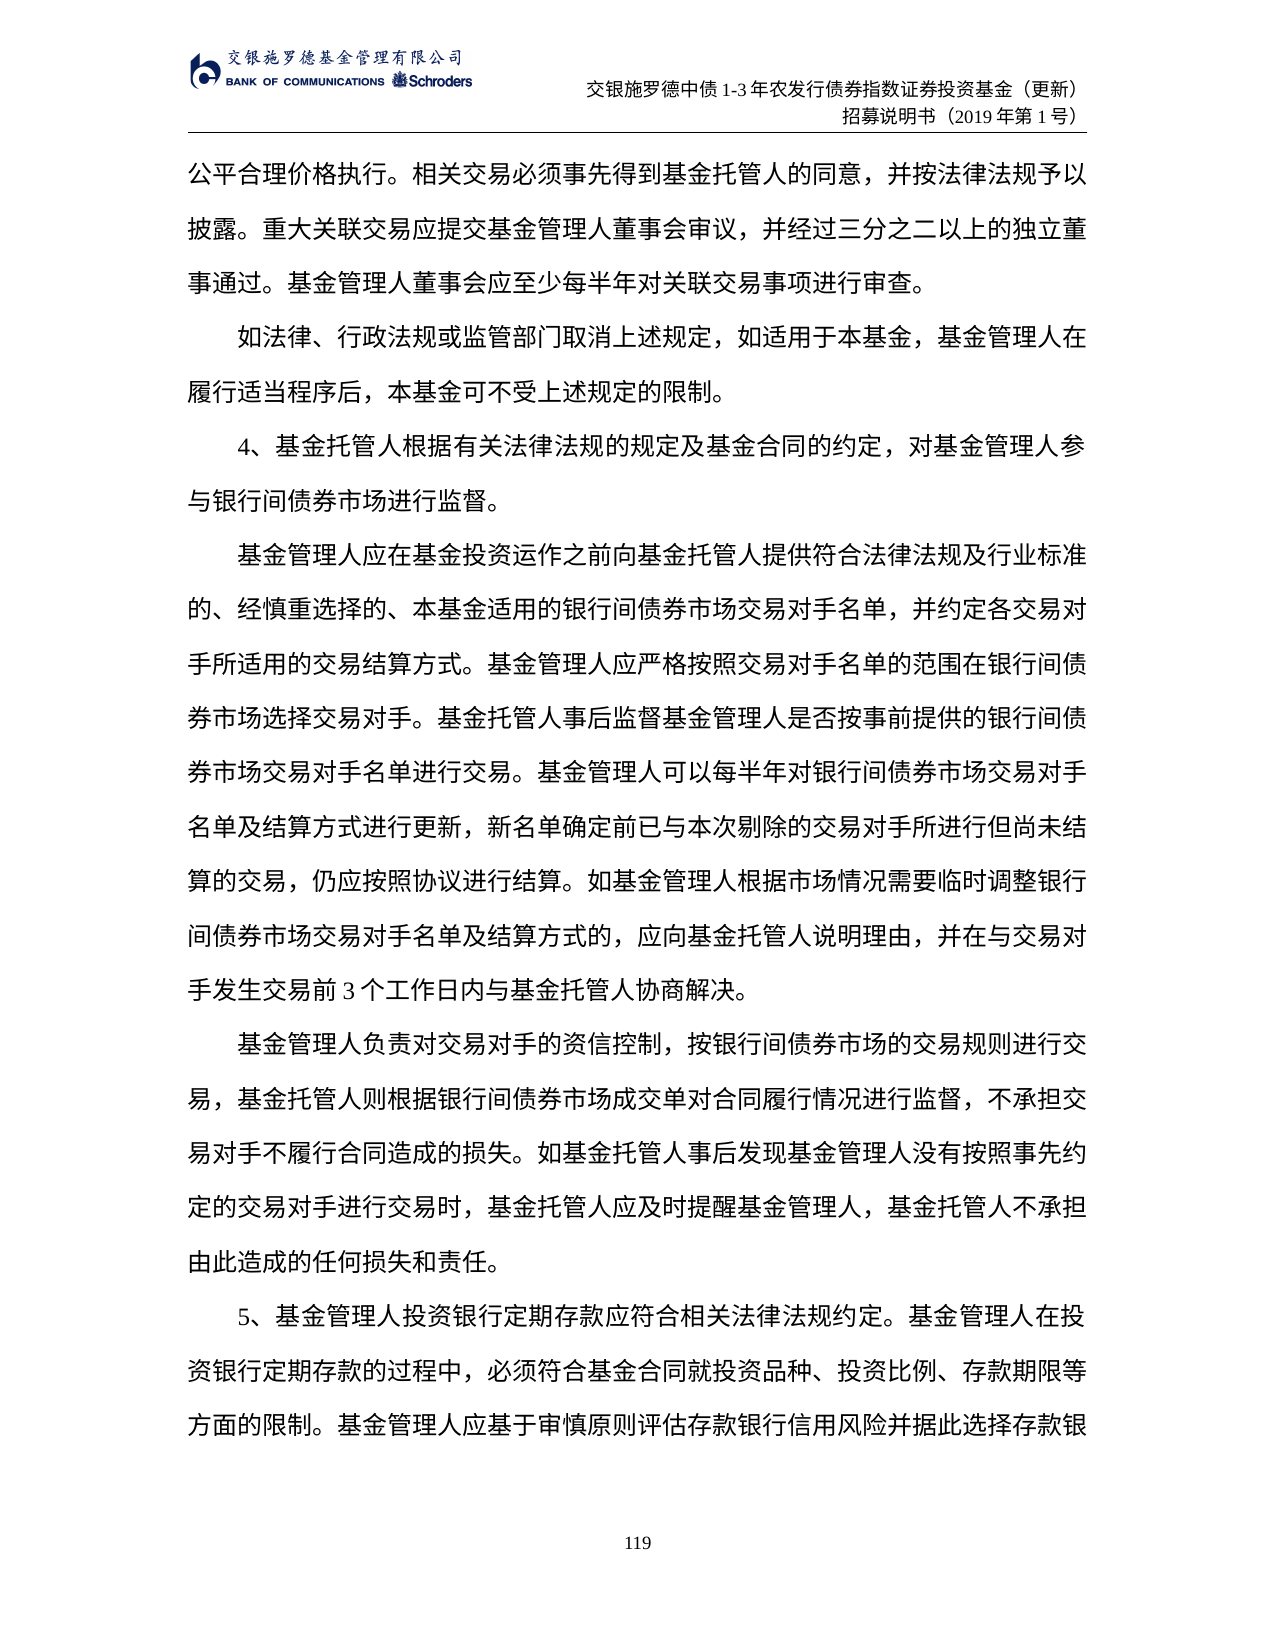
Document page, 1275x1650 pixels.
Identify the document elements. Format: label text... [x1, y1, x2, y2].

text 4、基金托管人根据有关法律法规的规定及基金合同的约定，对基金管理人参与银行间债券市场进行监督。 [187, 427, 1087, 517]
text 基金管理人负责对交易对手的资信控制，按银行间债券市场的交易规则进行交易，基金托管人则根据银行间债券市场成交单对合同履行情况进行监督，不承担交易对手不履行合同造成的损失。如基金托管人事后发现基金管理人没有按照事先约定的交易对手进行交易时，基金托管人应及时提醒基金管理人，基金托管人不承担由此造成的任何损失和责任。 [187, 1025, 1087, 1278]
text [187, 155, 1087, 300]
text 基金管理人应在基金投资运作之前向基金托管人提供符合法律法规及行业标准的、经慎重选择的、本基金适用的银行间债券市场交易对手名单，并约定各交易对手所适用的交易结算方式。基金管理人应严格按照交易对手名单的范围在银行间债券市场选择交易对手。基金托管人事后监督基金管理人是否按事前提供的银行间债券市场交易对手名单进行交易。基金管理人可以每半年对银行间债券市场交易对手名单及结算方式进行更新，新名单确定前已与本次剔除的交易对手所进行但尚未结算的交易，仍应按照协议进行结算。如基金管理人根据市场情况需要临时调整银行间债券市场交易对手名单及结算方式的，应向基金托管人说明理由，并在与交易对手发生交易前3个工作日内与基金托管人协商解决。 [187, 535, 1087, 1007]
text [187, 1297, 1087, 1442]
picture [190, 50, 472, 89]
text 如法律、行政法规或监管部门取消上述规定，如适用于本基金，基金管理人在履行适当程序后，本基金可不受上述规定的限制。 [187, 318, 1087, 408]
